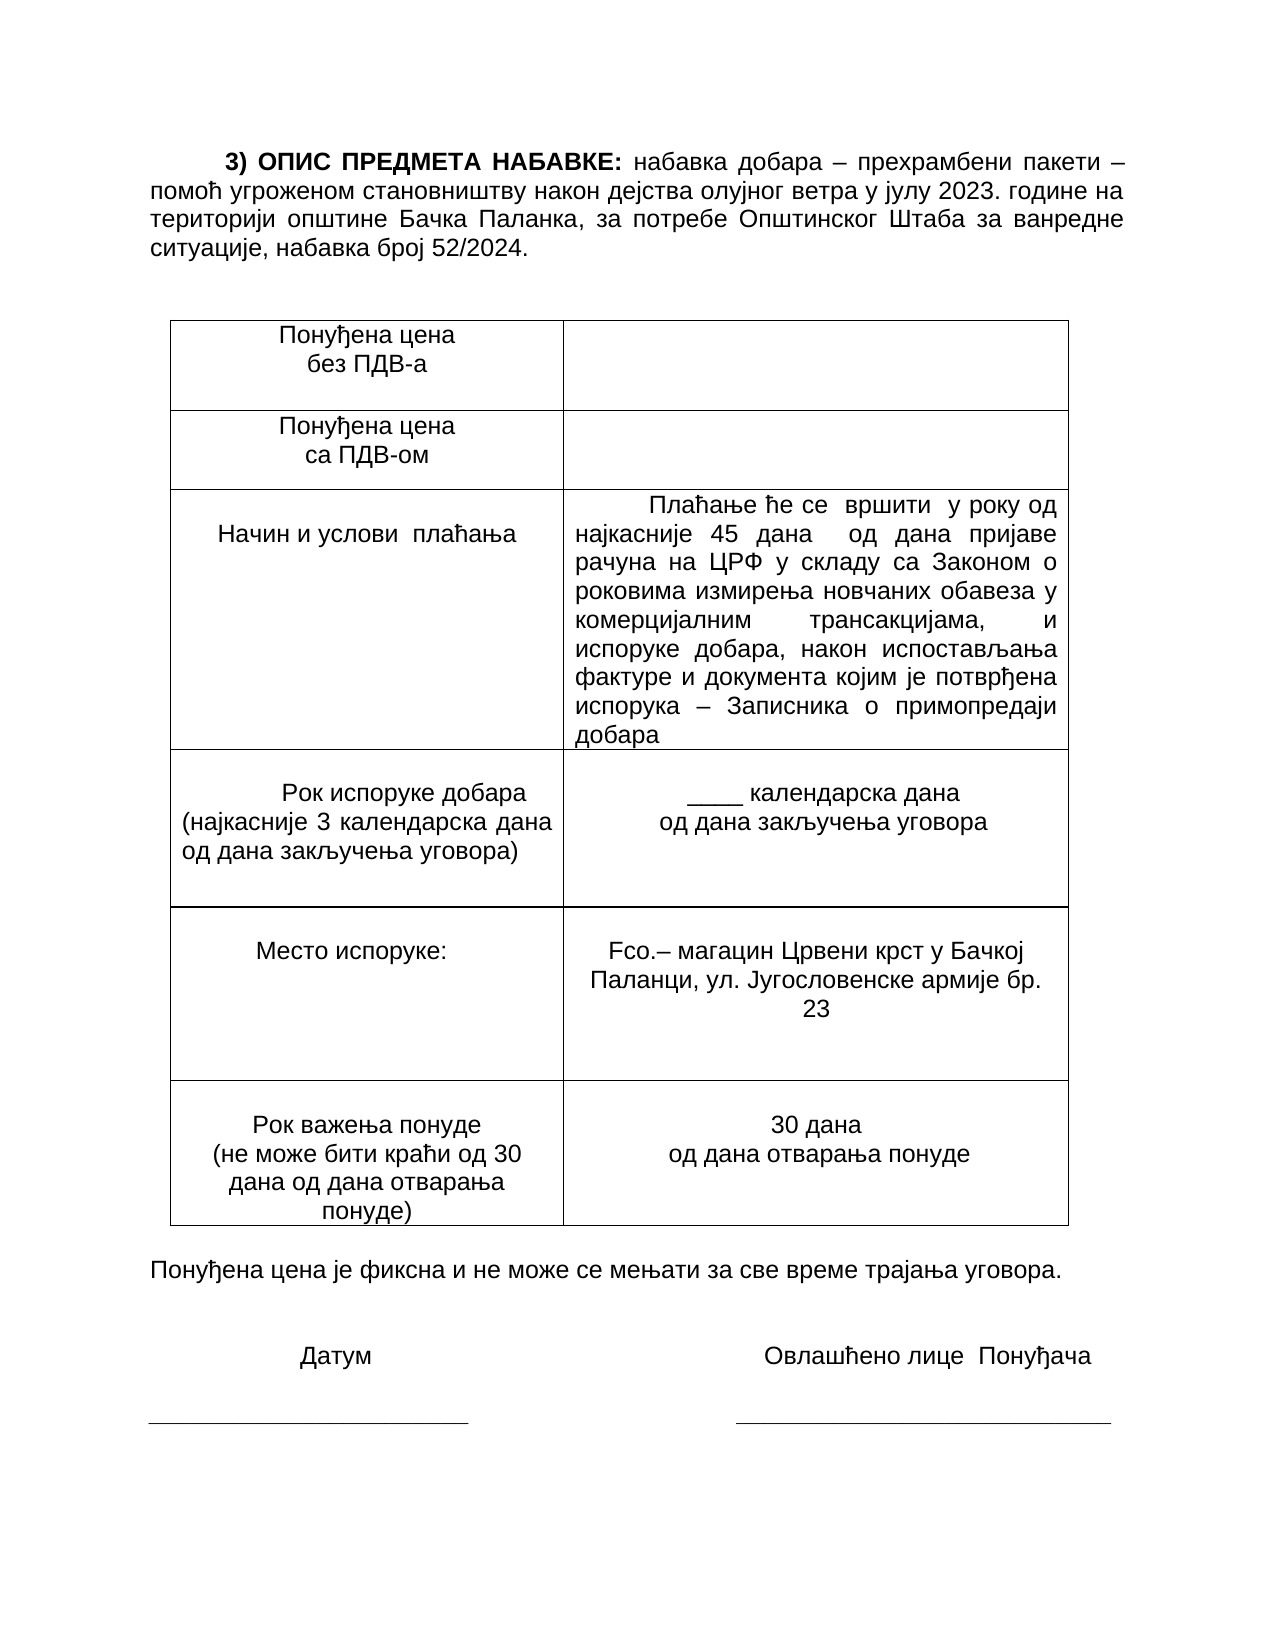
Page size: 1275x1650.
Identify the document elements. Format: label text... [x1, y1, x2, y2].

text _______________________ ___________________________ [150, 1398, 1125, 1427]
table_cell Понуђена цена са ПДВ-ом [171, 411, 563, 489]
table_cell 30 дана од дана отварања понуде [564, 1081, 1068, 1225]
table_cell Место испоруке: [171, 908, 563, 1080]
table_cell Рок важења понуде (не може бити краћи од 30 дана од дана отварања понуде) [171, 1081, 563, 1225]
table_cell Плаћање ће се вршити у року од најкасније 45 дана од дана пријаве рачуна на ЦРФ у складу са Законом о роковима измирења новчаних обавеза у комерцијалним трансакцијама, и испоруке добара, након испостављања фактуре и документа којим је потврђена испорука – Записника о примопредаји добара [564, 490, 1068, 748]
table_cell Fco.– магацин Црвени крст у Бачкој Паланци, ул. Југословенске армије бр. 23 [564, 908, 1068, 1080]
text Понуђена цена је фиксна и не може се мењати за све време трајања уговора. [150, 1254, 1125, 1283]
table_header [564, 321, 1068, 410]
table_cell Рок испоруке добара (најкасније 3 календарска дана од дана закључења уговора) [171, 750, 563, 906]
text Датум Овлашћено лице Понуђача [225, 1341, 1125, 1369]
table_cell Начин и услови плаћања [171, 490, 563, 748]
table_cell ____ календарскa дана од дана закључења уговора [564, 750, 1068, 906]
table_header Понуђена цена без ПДВ-а [171, 321, 563, 410]
table_cell [564, 411, 1068, 489]
text 3) ОПИС ПРЕДМЕТА НАБАВКЕ: набавка добара – прехрамбени пакети – помоћ угроженом становништву након дејства олујног ветра у јулу 2023. године на територији општине Бачка Паланка, за потребе Општинског Штаба за ванредне ситуације, набавка број 52/2024. [150, 147, 1125, 262]
